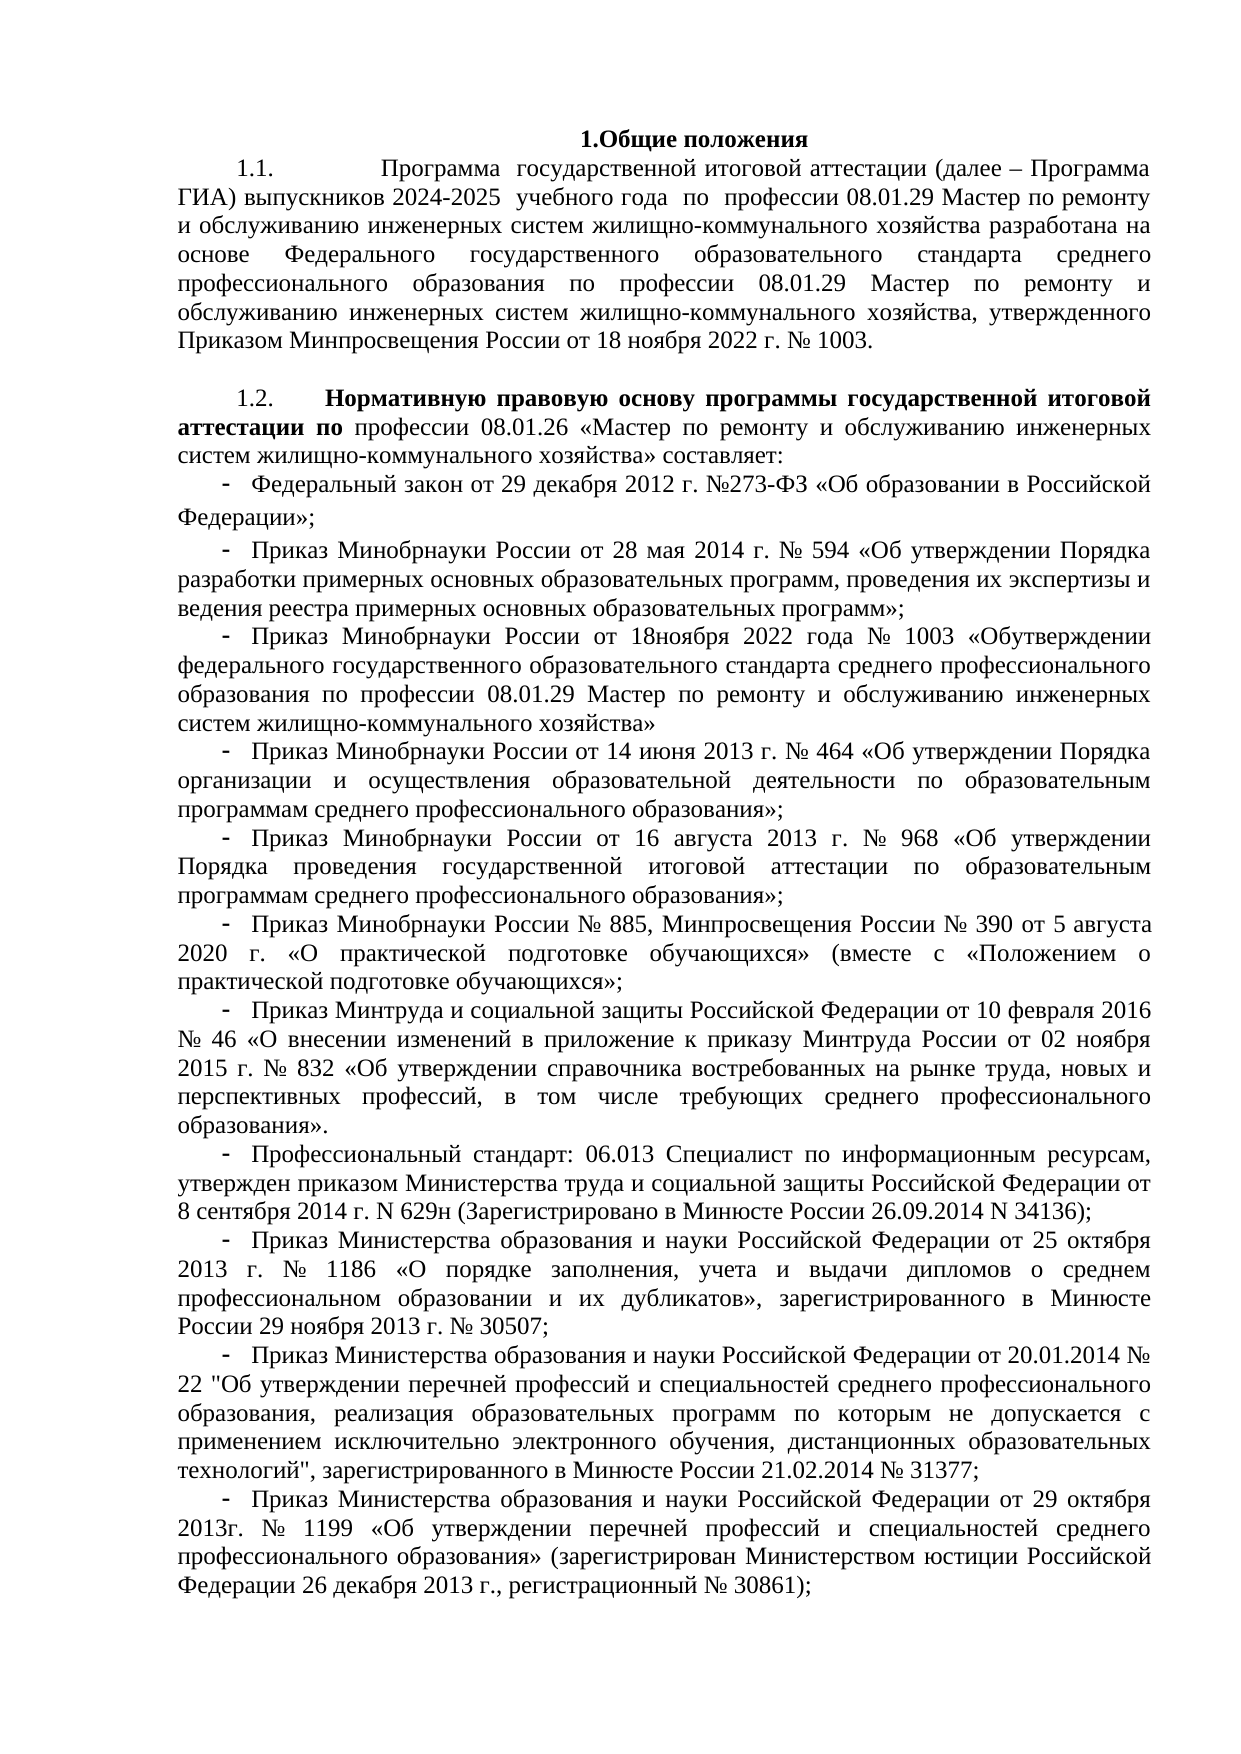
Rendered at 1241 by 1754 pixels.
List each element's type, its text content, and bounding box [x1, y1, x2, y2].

list Приказ Минобрнауки России от 18ноября 2022 года № 1003 «Обутверждении федерального государственного образовательного стандарта среднего профессионального образования по профессии 08.01.29 Мастер по ремонту и обслуживанию инженерных систем жилищно-коммунального хозяйства» [177, 621, 1152, 736]
text 1.Общие положения [177, 124, 1152, 153]
list Приказ Министерства образования и науки Российской Федерации от 20.01.2014 № 22 "Об утверждении перечней профессий и специальностей среднего профессионального образования, реализация образовательных программ по которым не допускается с применением исключительно электронного обучения, дистанционных образовательных технологий", зарегистрированного в Минюсте России 21.02.2014 № 31377; [177, 1340, 1152, 1484]
list Приказ Минобрнауки России от 28 мая 2014 г. № 594 «Об утверждении Порядка разработки примерных основных образовательных программ, проведения их экспертизы и ведения реестра примерных основных образовательных программ»; [177, 535, 1152, 621]
list Приказ Минобрнауки России № 885, Минпросвещения России № 390 от 5 августа 2020 г. «О практической подготовке обучающихся» (вместе с «Положением о практической подготовке обучающихся»; [177, 909, 1152, 995]
list Профессиональный стандарт: 06.013 Специалист по информационным ресурсам, утвержден приказом Министерства труда и социальной защиты Российской Федерации от 8 сентября 2014 г. N 629н (Зарегистрировано в Минюсте России 26.09.2014 N 34136); [177, 1139, 1152, 1225]
list Приказ Минобрнауки России от 16 августа 2013 г. № 968 «Об утверждении Порядка проведения государственной итоговой аттестации по образовательным программам среднего профессионального образования»; [177, 823, 1152, 909]
list Приказ Министерства образования и науки Российской Федерации от 29 октября 2013г. № 1199 «Об утверждении перечней профессий и специальностей среднего профессионального образования» (зарегистрирован Министерством юстиции Российской Федерации 26 декабря 2013 г., регистрационный № 30861); [177, 1484, 1152, 1599]
list Программа государственной итоговой аттестации (далее – Программа ГИА) выпускников 2024-2025 учебного года по профессии 08.01.29 Мастер по ремонту и обслуживанию инженерных систем жилищно-коммунального хозяйства разработана на основе Федерального государственного образовательного стандарта среднего профессионального образования по профессии 08.01.29 Мастер по ремонту и обслуживанию инженерных систем жилищно-коммунального хозяйства, утвержденного Приказом Минпросвещения России от 18 ноября 2022 г. № 1003. [177, 153, 1152, 354]
list Федеральный закон от 29 декабря 2012 г. №273-ФЗ «Об образовании в Российской Федерации»; [177, 469, 1152, 531]
list Приказ Минобрнауки России от 14 июня 2013 г. № 464 «Об утверждении Порядка организации и осуществления образовательной деятельности по образовательным программам среднего профессионального образования»; [177, 736, 1152, 823]
list Нормативную правовую основу программы государственной итоговой аттестации по профессии 08.01.26 «Мастер по ремонту и обслуживанию инженерных систем жилищно-коммунального хозяйства» составляет: [177, 383, 1152, 469]
list Приказ Минтруда и социальной защиты Российской Федерации от 10 февраля 2016 № 46 «О внесении изменений в приложение к приказу Минтруда России от 02 ноября 2015 г. № 832 «Об утверждении справочника востребованных на рынке труда, новых и перспективных профессий, в том числе требующих среднего профессионального образования». [177, 995, 1152, 1139]
list Приказ Министерства образования и науки Российской Федерации от 25 октября 2013 г. № 1186 «О порядке заполнения, учета и выдачи дипломов о среднем профессиональном образовании и их дубликатов», зарегистрированного в Минюсте России 29 ноября 2013 г. № 30507; [177, 1225, 1152, 1340]
